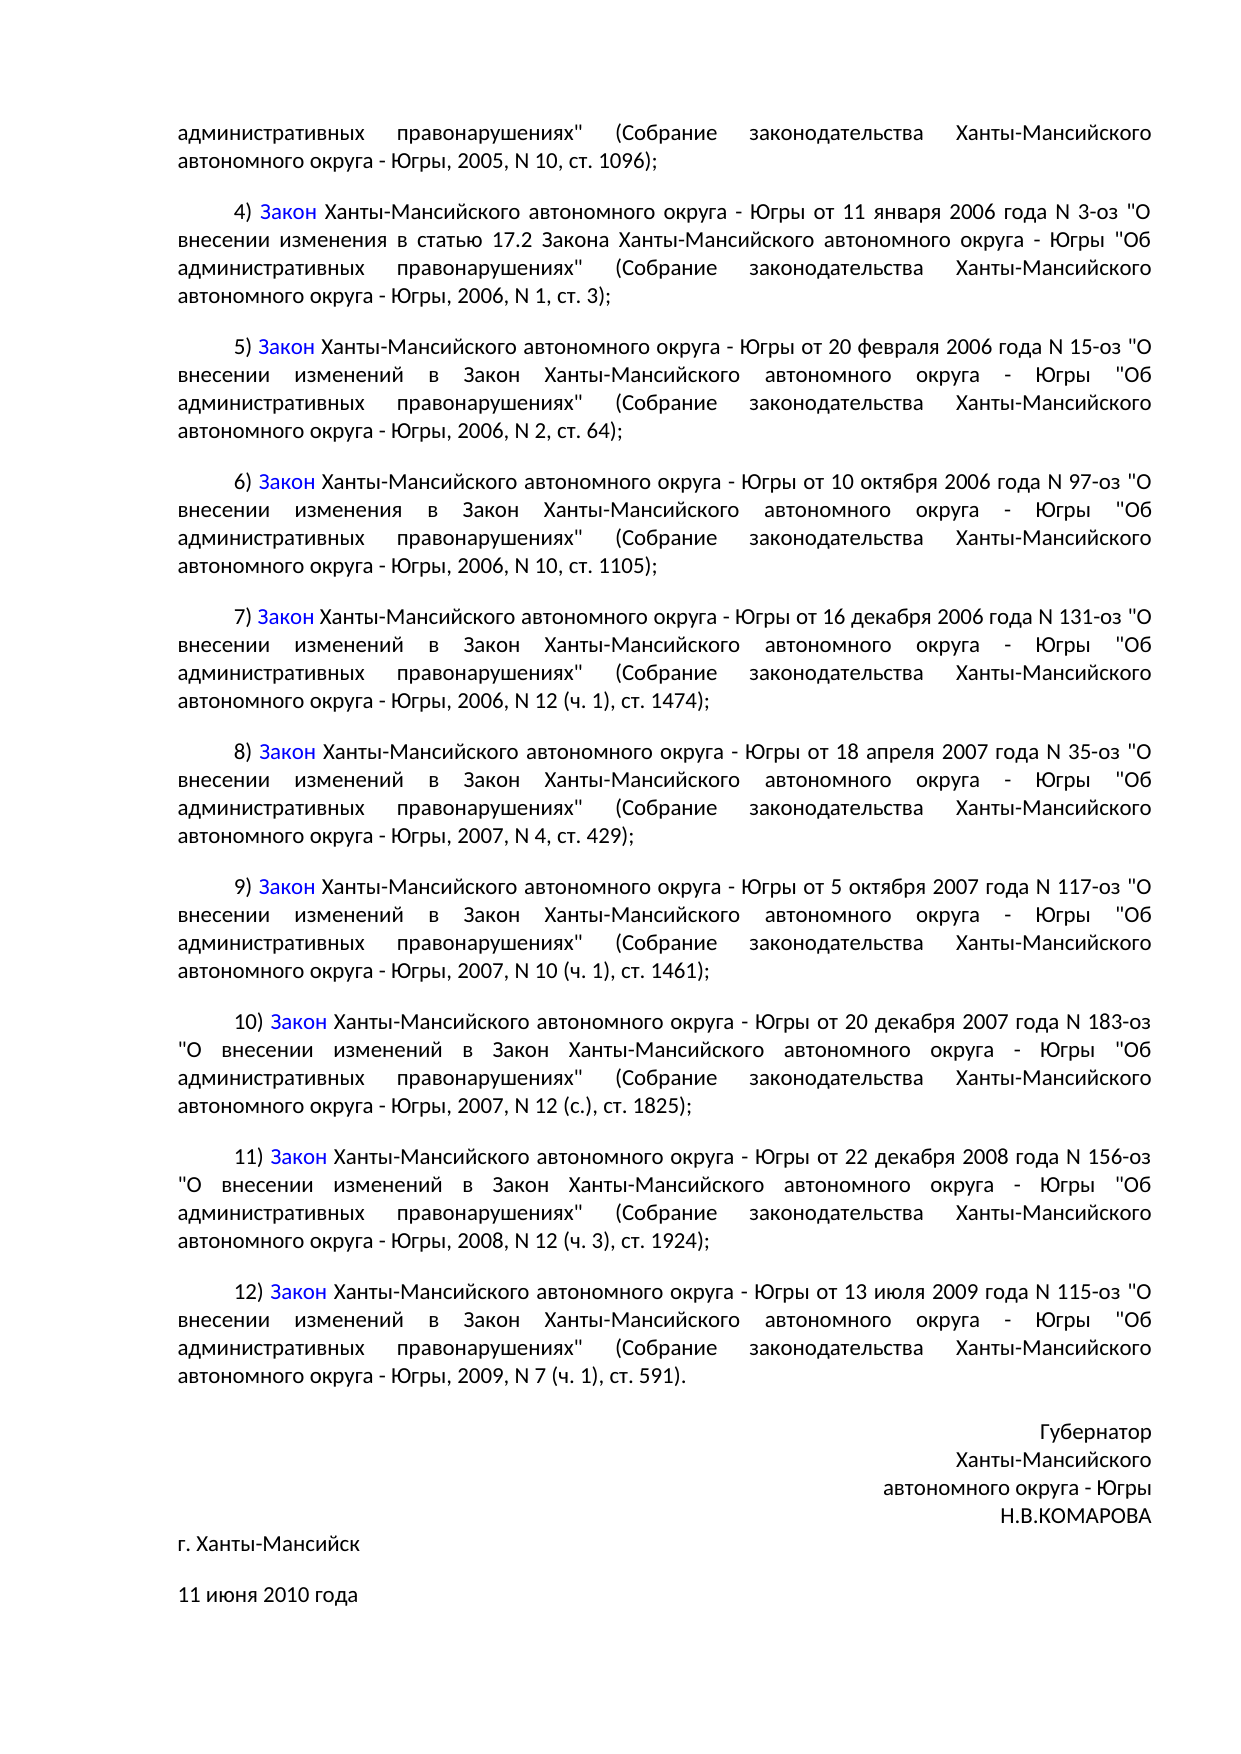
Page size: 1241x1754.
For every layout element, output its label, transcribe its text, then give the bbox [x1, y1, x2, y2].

text 8) Закон Ханты-Мансийского автономного округа - Югры от 18 апреля 2007 года N 35-оз "О внесении изменений в Закон Ханты-Мансийского автономного округа - Югры "Об административных правонарушениях" (Собрание законодательства Ханты-Мансийского автономного округа - Югры, 2007, N 4, ст. 429); [177, 737, 1152, 849]
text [177, 118, 1152, 174]
text 10) Закон Ханты-Мансийского автономного округа - Югры от 20 декабря 2007 года N 183-оз "О внесении изменений в Закон Ханты-Мансийского автономного округа - Югры "Об административных правонарушениях" (Собрание законодательства Ханты-Мансийского автономного округа - Югры, 2007, N 12 (с.), ст. 1825); [177, 1007, 1152, 1119]
text г. Ханты-Мансийск [177, 1529, 1152, 1557]
text 5) Закон Ханты-Мансийского автономного округа - Югры от 20 февраля 2006 года N 15-оз "О внесении изменений в Закон Ханты-Мансийского автономного округа - Югры "Об административных правонарушениях" (Собрание законодательства Ханты-Мансийского автономного округа - Югры, 2006, N 2, ст. 64); [177, 332, 1152, 444]
text 6) Закон Ханты-Мансийского автономного округа - Югры от 10 октября 2006 года N 97-оз "О внесении изменения в Закон Ханты-Мансийского автономного округа - Югры "Об административных правонарушениях" (Собрание законодательства Ханты-Мансийского автономного округа - Югры, 2006, N 10, ст. 1105); [177, 467, 1152, 579]
text 11) Закон Ханты-Мансийского автономного округа - Югры от 22 декабря 2008 года N 156-оз "О внесении изменений в Закон Ханты-Мансийского автономного округа - Югры "Об административных правонарушениях" (Собрание законодательства Ханты-Мансийского автономного округа - Югры, 2008, N 12 (ч. 3), ст. 1924); [177, 1142, 1152, 1254]
text автономного округа - Югры [177, 1473, 1152, 1501]
text Ханты-Мансийского [177, 1445, 1152, 1473]
text 9) Закон Ханты-Мансийского автономного округа - Югры от 5 октября 2007 года N 117-оз "О внесении изменений в Закон Ханты-Мансийского автономного округа - Югры "Об административных правонарушениях" (Собрание законодательства Ханты-Мансийского автономного округа - Югры, 2007, N 10 (ч. 1), ст. 1461); [177, 872, 1152, 984]
text 12) Закон Ханты-Мансийского автономного округа - Югры от 13 июля 2009 года N 115-оз "О внесении изменений в Закон Ханты-Мансийского автономного округа - Югры "Об административных правонарушениях" (Собрание законодательства Ханты-Мансийского автономного округа - Югры, 2009, N 7 (ч. 1), ст. 591). [177, 1277, 1152, 1389]
text 4) Закон Ханты-Мансийского автономного округа - Югры от 11 января 2006 года N 3-оз "О внесении изменения в статью 17.2 Закона Ханты-Мансийского автономного округа - Югры "Об административных правонарушениях" (Собрание законодательства Ханты-Мансийского автономного округа - Югры, 2006, N 1, ст. 3); [177, 197, 1152, 309]
text 11 июня 2010 года [177, 1580, 1152, 1608]
text Губернатор [177, 1417, 1152, 1445]
text Н.В.КОМАРОВА [177, 1501, 1152, 1529]
text 7) Закон Ханты-Мансийского автономного округа - Югры от 16 декабря 2006 года N 131-оз "О внесении изменений в Закон Ханты-Мансийского автономного округа - Югры "Об административных правонарушениях" (Собрание законодательства Ханты-Мансийского автономного округа - Югры, 2006, N 12 (ч. 1), ст. 1474); [177, 602, 1152, 714]
